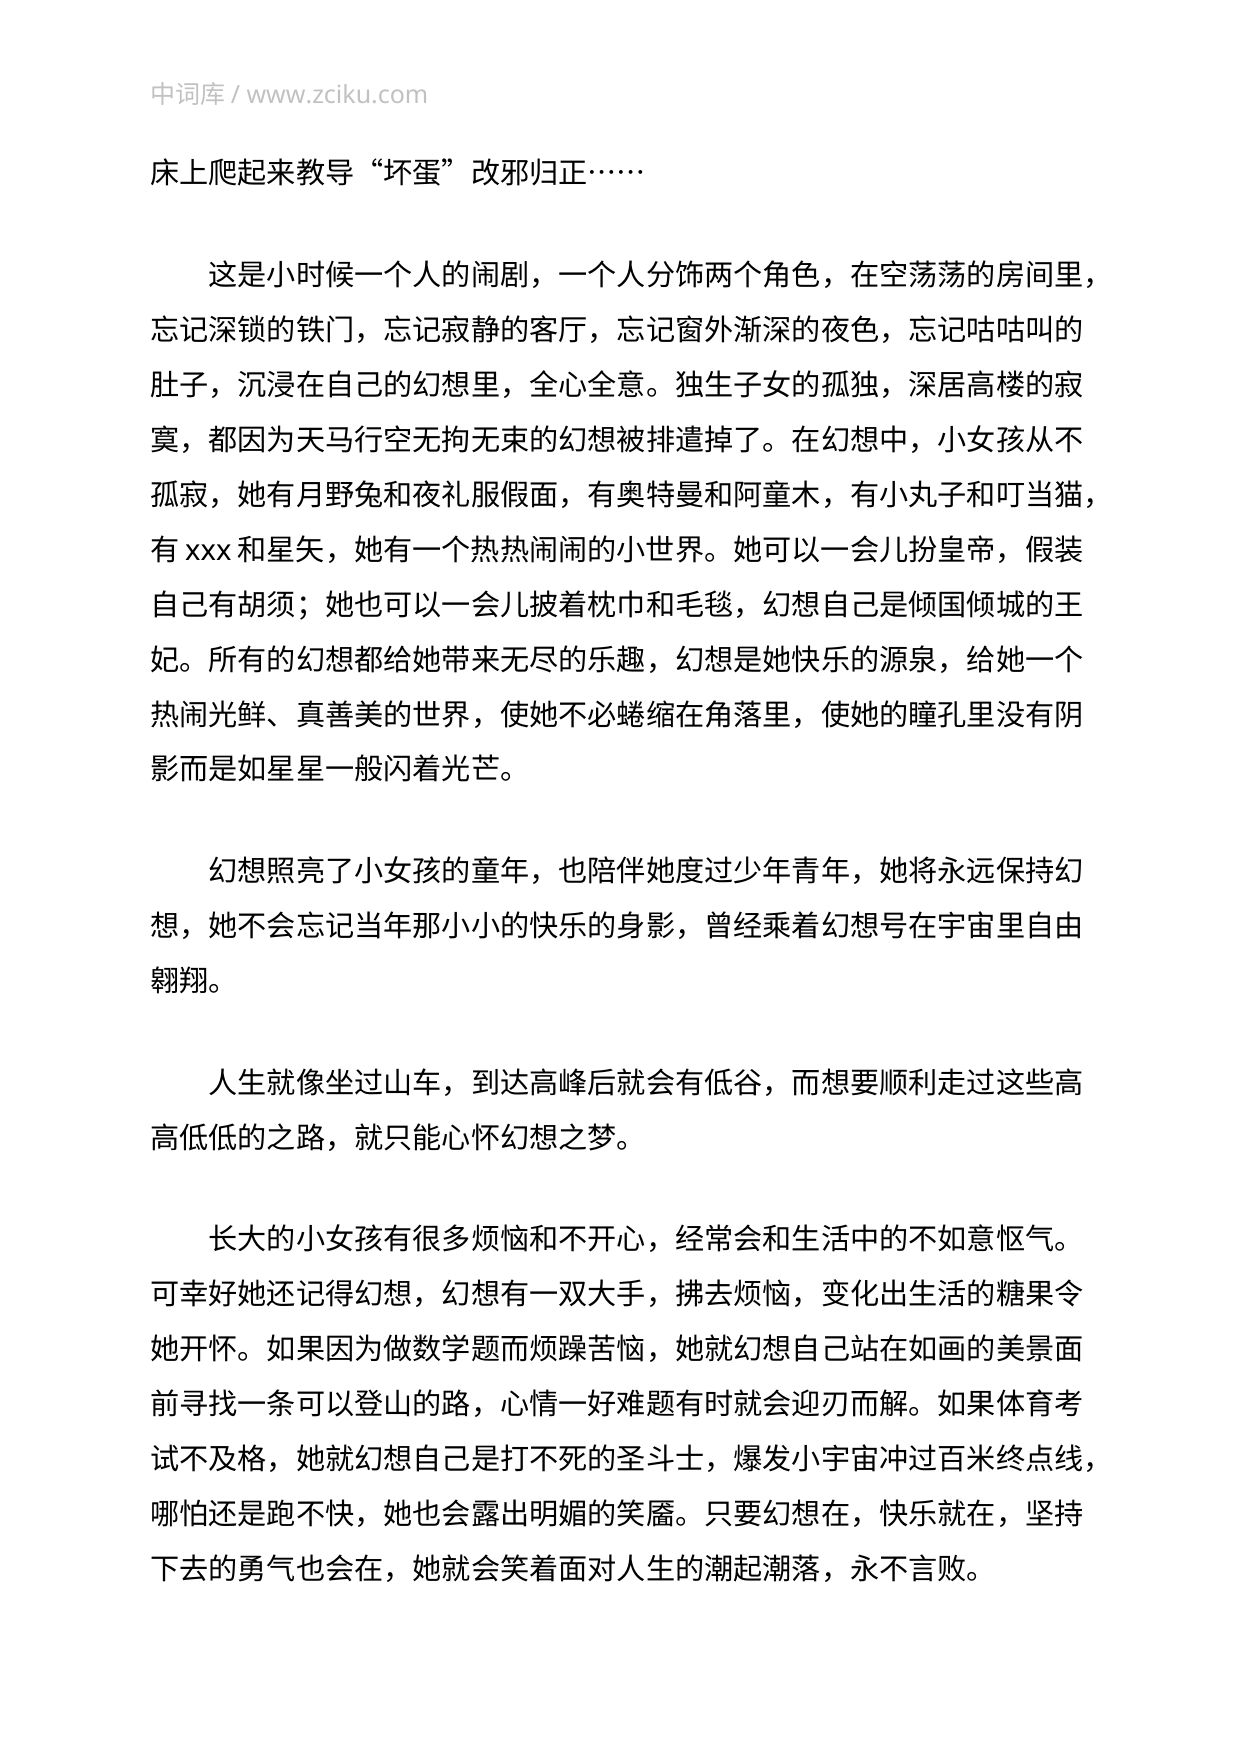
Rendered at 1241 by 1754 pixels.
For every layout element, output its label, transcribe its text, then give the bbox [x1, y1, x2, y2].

text 长大的小女孩有很多烦恼和不开心，经常会和生活中的不如意怄气。可幸好她还记得幻想，幻想有一双大手，拂去烦恼，变化出生活的糖果令她开怀。如果因为做数学题而烦躁苦恼，她就幻想自己站在如画的美景面前寻找一条可以登山的路，心情一好难题有时就会迎刃而解。如果体育考试不及格，她就幻想自己是打不死的圣斗士，爆发小宇宙冲过百米终点线，哪怕还是跑不快，她也会露出明媚的笑靥。只要幻想在，快乐就在，坚持下去的勇气也会在，她就会笑着面对人生的潮起潮落，永不言败。 [150, 1216, 1090, 1588]
text 幻想照亮了小女孩的童年，也陪伴她度过少年青年，她将永远保持幻想，她不会忘记当年那小小的快乐的身影，曾经乘着幻想号在宇宙里自由翱翔。 [150, 848, 1090, 1000]
text 这是小时候一个人的闹剧，一个人分饰两个角色，在空荡荡的房间里，忘记深锁的铁门，忘记寂静的客厅，忘记窗外渐深的夜色，忘记咕咕叫的肚子，沉浸在自己的幻想里，全心全意。独生子女的孤独，深居高楼的寂寞，都因为天马行空无拘无束的幻想被排遣掉了。在幻想中，小女孩从不孤寂，她有月野兔和夜礼服假面，有奥特曼和阿童木，有小丸子和叮当猫，有xxx和星矢，她有一个热热闹闹的小世界。她可以一会儿扮皇帝，假装自己有胡须；她也可以一会儿披着枕巾和毛毯，幻想自己是倾国倾城的王妃。所有的幻想都给她带来无尽的乐趣，幻想是她快乐的源泉，给她一个热闹光鲜、真善美的世界，使她不必蜷缩在角落里，使她的瞳孔里没有阴影而是如星星一般闪着光芒。 [150, 252, 1090, 788]
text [150, 150, 1090, 192]
text 人生就像坐过山车，到达高峰后就会有低谷，而想要顺利走过这些高高低低的之路，就只能心怀幻想之梦。 [150, 1059, 1090, 1156]
